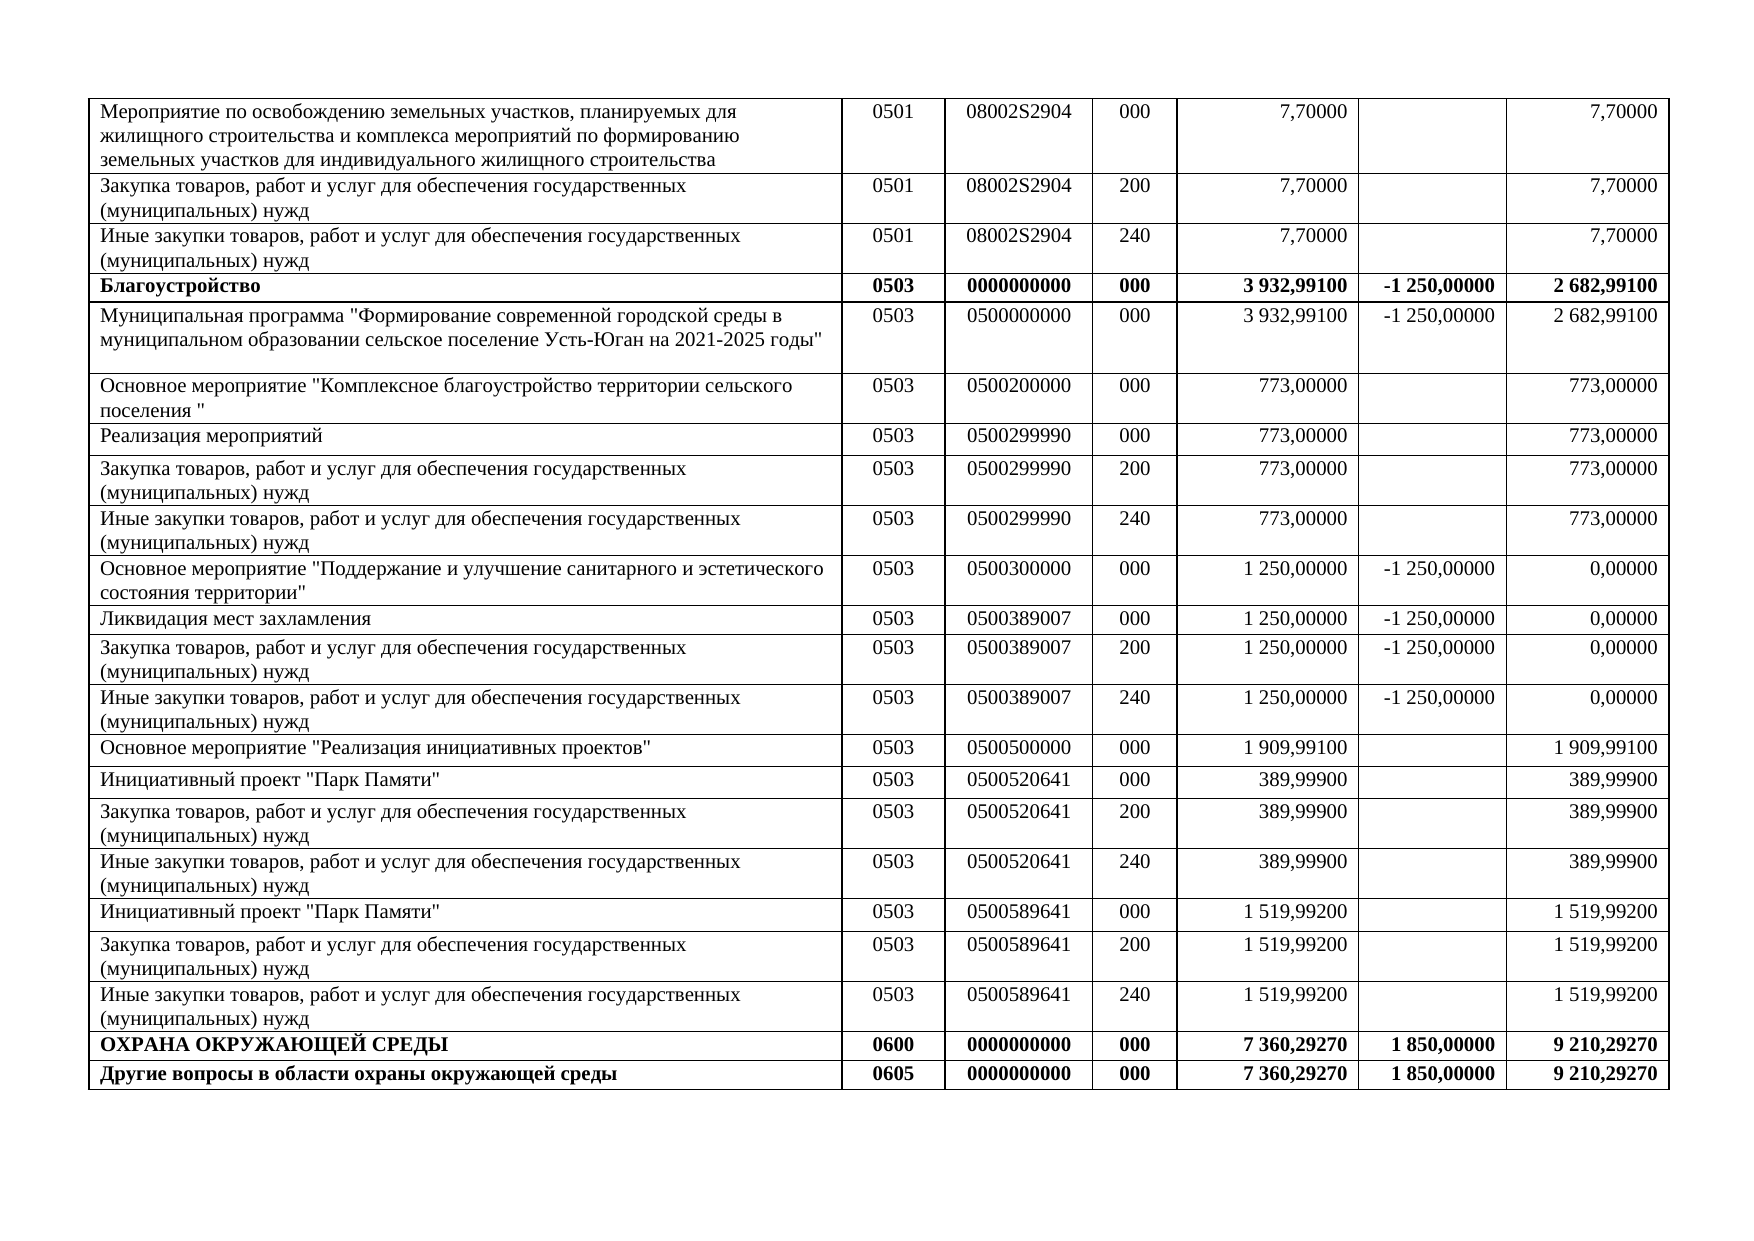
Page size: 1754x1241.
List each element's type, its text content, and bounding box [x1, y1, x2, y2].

table_cell 0500299990 [946, 424, 1092, 455]
table_cell 773,00000 [1178, 424, 1358, 455]
table_cell 0500520641 [946, 767, 1092, 798]
table_cell Основное мероприятие "Комплексное благоустройство территории сельского поселения " [90, 374, 841, 422]
table_cell 000 [1093, 899, 1176, 931]
table_cell 0503 [843, 374, 944, 422]
table_cell 0,00000 [1507, 556, 1668, 605]
table_cell 773,00000 [1507, 424, 1668, 455]
table_cell -1 250,00000 [1359, 606, 1506, 634]
table_cell 1 519,99200 [1178, 982, 1358, 1031]
table_cell 0500389007 [946, 635, 1092, 684]
table_cell 0,00000 [1507, 685, 1668, 734]
table_cell 0503 [843, 303, 944, 372]
table_cell 08002S2904 [946, 174, 1092, 222]
table_cell 2 682,99100 [1507, 274, 1668, 301]
table_cell 0000000000 [946, 274, 1092, 301]
table_cell 200 [1093, 932, 1176, 981]
table_cell 000 [1093, 1032, 1176, 1060]
table_cell -1 250,00000 [1359, 685, 1506, 734]
table_cell 1 519,99200 [1178, 899, 1358, 931]
table_cell 0503 [843, 767, 944, 798]
table_cell -1 250,00000 [1359, 303, 1506, 372]
table_cell Мероприятие по освобождению земельных участков, планируемых для жилищного строительства и комплекса мероприятий по формированию земельных участков для индивидуального жилищного строительства [90, 99, 841, 172]
table_cell 9 210,29270 [1507, 1032, 1668, 1060]
table_cell 1 909,99100 [1178, 735, 1358, 766]
table_cell 0503 [843, 506, 944, 555]
table_cell [1359, 799, 1506, 848]
table_cell 3 932,99100 [1178, 274, 1358, 301]
table_cell 0503 [843, 735, 944, 766]
table_cell 389,99900 [1507, 799, 1668, 848]
table_cell 000 [1093, 274, 1176, 301]
table_cell [1359, 899, 1506, 931]
table_cell Инициативный проект "Парк Памяти" [90, 767, 841, 798]
table_cell -1 250,00000 [1359, 635, 1506, 684]
table_cell 000 [1093, 767, 1176, 798]
table_cell 000 [1093, 1061, 1176, 1089]
table_cell 389,99900 [1178, 799, 1358, 848]
table_cell 0503 [843, 635, 944, 684]
table_cell 000 [1093, 424, 1176, 455]
table_cell [1359, 224, 1506, 272]
table_cell 000 [1093, 303, 1176, 372]
table_cell 200 [1093, 635, 1176, 684]
table_cell Муниципальная программа "Формирование современной городской среды в муниципальном образовании сельское поселение Усть-Юган на 2021-2025 годы" [90, 303, 841, 372]
table_cell 200 [1093, 456, 1176, 505]
table_cell Закупка товаров, работ и услуг для обеспечения государственных (муниципальных) нужд [90, 456, 841, 505]
table_cell Инициативный проект "Парк Памяти" [90, 899, 841, 931]
table_cell 0500300000 [946, 556, 1092, 605]
table_cell 7,70000 [1178, 99, 1358, 172]
table_cell 1 250,00000 [1178, 635, 1358, 684]
table_cell 240 [1093, 982, 1176, 1031]
table_cell 0500589641 [946, 932, 1092, 981]
table_cell 08002S2904 [946, 224, 1092, 272]
table_cell 0503 [843, 424, 944, 455]
table_cell 773,00000 [1507, 506, 1668, 555]
table_cell 773,00000 [1507, 374, 1668, 422]
table_cell 0,00000 [1507, 606, 1668, 634]
table_cell 0503 [843, 982, 944, 1031]
table_cell Иные закупки товаров, работ и услуг для обеспечения государственных (муниципальных) нужд [90, 849, 841, 898]
table_cell 0503 [843, 456, 944, 505]
table_cell 1 850,00000 [1359, 1061, 1506, 1089]
table_cell 0500589641 [946, 899, 1092, 931]
table_cell 0000000000 [946, 1032, 1092, 1060]
table_cell 389,99900 [1507, 767, 1668, 798]
table_cell Основное мероприятие "Реализация инициативных проектов" [90, 735, 841, 766]
table_cell 000 [1093, 606, 1176, 634]
table_cell [1359, 424, 1506, 455]
table_cell [1359, 982, 1506, 1031]
table_cell 1 250,00000 [1178, 685, 1358, 734]
table_cell 389,99900 [1178, 849, 1358, 898]
table_cell 0500299990 [946, 506, 1092, 555]
table_cell [1359, 456, 1506, 505]
table_cell Иные закупки товаров, работ и услуг для обеспечения государственных (муниципальных) нужд [90, 685, 841, 734]
table_cell 240 [1093, 685, 1176, 734]
table_cell Основное мероприятие "Поддержание и улучшение санитарного и эстетического состояния территории" [90, 556, 841, 605]
table_cell Реализация мероприятий [90, 424, 841, 455]
table_cell 0500520641 [946, 849, 1092, 898]
table_cell 3 932,99100 [1178, 303, 1358, 372]
table_cell 0501 [843, 174, 944, 222]
table_cell 0503 [843, 606, 944, 634]
table_cell [1359, 374, 1506, 422]
table_cell 0500389007 [946, 685, 1092, 734]
table_cell 773,00000 [1507, 456, 1668, 505]
table_cell Другие вопросы в области охраны окружающей среды [90, 1061, 841, 1089]
table_cell 000 [1093, 374, 1176, 422]
table_cell 0503 [843, 899, 944, 931]
table_cell Закупка товаров, работ и услуг для обеспечения государственных (муниципальных) нужд [90, 799, 841, 848]
table_cell 000 [1093, 556, 1176, 605]
table_cell 0503 [843, 685, 944, 734]
table_cell 389,99900 [1178, 767, 1358, 798]
table_cell Иные закупки товаров, работ и услуг для обеспечения государственных (муниципальных) нужд [90, 982, 841, 1031]
table_cell 0501 [843, 224, 944, 272]
table_cell 1 250,00000 [1178, 606, 1358, 634]
table_cell Ликвидация мест захламления [90, 606, 841, 634]
table_cell 0600 [843, 1032, 944, 1060]
table_cell 000 [1093, 99, 1176, 172]
table_cell 1 519,99200 [1178, 932, 1358, 981]
table_cell 7 360,29270 [1178, 1032, 1358, 1060]
table_cell [1359, 849, 1506, 898]
table_cell 200 [1093, 799, 1176, 848]
table_cell 7,70000 [1507, 99, 1668, 172]
table_cell 1 519,99200 [1507, 982, 1668, 1031]
table_cell 1 909,99100 [1507, 735, 1668, 766]
table_cell 7 360,29270 [1178, 1061, 1358, 1089]
table_cell 1 850,00000 [1359, 1032, 1506, 1060]
table_cell 240 [1093, 224, 1176, 272]
table_cell 773,00000 [1178, 456, 1358, 505]
table_cell 200 [1093, 174, 1176, 222]
table_cell 1 250,00000 [1178, 556, 1358, 605]
table_cell 240 [1093, 506, 1176, 555]
table_cell 240 [1093, 849, 1176, 898]
table_cell -1 250,00000 [1359, 556, 1506, 605]
table_cell [1359, 99, 1506, 172]
table_cell [1359, 767, 1506, 798]
table_cell 7,70000 [1178, 174, 1358, 222]
table_cell 0605 [843, 1061, 944, 1089]
table_cell 0500520641 [946, 799, 1092, 848]
table_cell Иные закупки товаров, работ и услуг для обеспечения государственных (муниципальных) нужд [90, 506, 841, 555]
table_cell -1 250,00000 [1359, 274, 1506, 301]
table_cell Закупка товаров, работ и услуг для обеспечения государственных (муниципальных) нужд [90, 932, 841, 981]
table_cell 1 519,99200 [1507, 932, 1668, 981]
table_cell Закупка товаров, работ и услуг для обеспечения государственных (муниципальных) нужд [90, 635, 841, 684]
table_cell 7,70000 [1507, 224, 1668, 272]
table_cell Закупка товаров, работ и услуг для обеспечения государственных (муниципальных) нужд [90, 174, 841, 222]
table_cell [1359, 932, 1506, 981]
table_cell 0,00000 [1507, 635, 1668, 684]
table_cell 08002S2904 [946, 99, 1092, 172]
table_cell 773,00000 [1178, 374, 1358, 422]
table_cell 2 682,99100 [1507, 303, 1668, 372]
table_cell 7,70000 [1507, 174, 1668, 222]
table_cell 0000000000 [946, 1061, 1092, 1089]
table_cell 7,70000 [1178, 224, 1358, 272]
table_cell 0501 [843, 99, 944, 172]
table_cell 0500589641 [946, 982, 1092, 1031]
table_cell 1 519,99200 [1507, 899, 1668, 931]
table_cell 0503 [843, 932, 944, 981]
table_cell 389,99900 [1507, 849, 1668, 898]
table_cell 0503 [843, 799, 944, 848]
table_cell [1359, 174, 1506, 222]
table_cell 0503 [843, 556, 944, 605]
table_cell 0500389007 [946, 606, 1092, 634]
table_cell 0500000000 [946, 303, 1092, 372]
table_cell 0500299990 [946, 456, 1092, 505]
table_cell 0503 [843, 849, 944, 898]
table_cell Иные закупки товаров, работ и услуг для обеспечения государственных (муниципальных) нужд [90, 224, 841, 272]
table_cell 773,00000 [1178, 506, 1358, 555]
table_cell 9 210,29270 [1507, 1061, 1668, 1089]
table_cell Благоустройство [90, 274, 841, 301]
table_cell 000 [1093, 735, 1176, 766]
table_cell ОХРАНА ОКРУЖАЮЩЕЙ СРЕДЫ [90, 1032, 841, 1060]
table_cell 0500500000 [946, 735, 1092, 766]
table_cell 0500200000 [946, 374, 1092, 422]
table_cell [1359, 735, 1506, 766]
table_cell [1359, 506, 1506, 555]
table_cell 0503 [843, 274, 944, 301]
